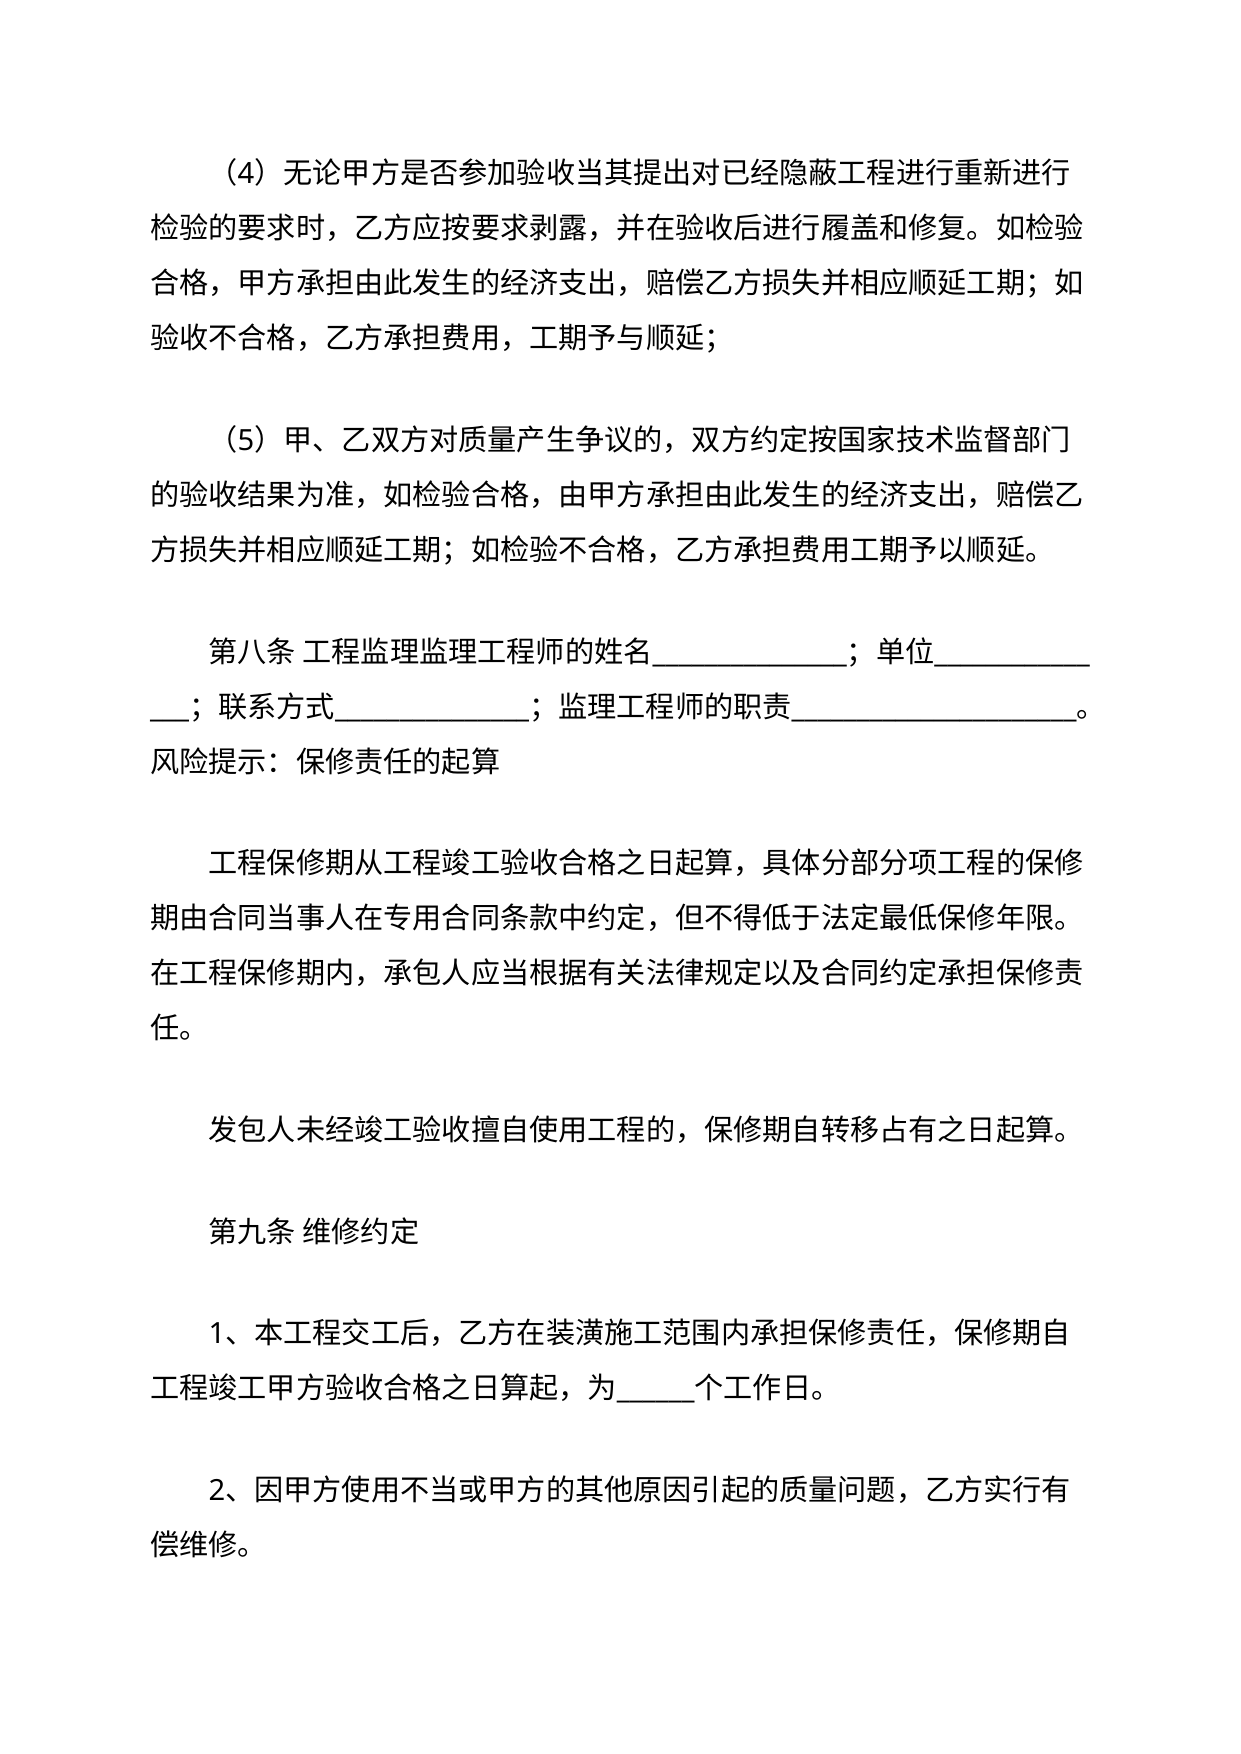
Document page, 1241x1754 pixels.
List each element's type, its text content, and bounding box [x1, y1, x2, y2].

text 1、本工程交工后，乙方在装潢施工范围内承担保修责任，保修期自工程竣工甲方验收合格之日算起，为______个工作日。 [150, 1310, 1090, 1407]
text 第九条 维修约定 [150, 1208, 1090, 1251]
text 第八条 工程监理监理工程师的姓名_______________；单位_______________；联系方式_______________；监理工程师的职责______________________。风险提示：保修责任的起算 [150, 628, 1090, 781]
text 发包人未经竣工验收擅自使用工程的，保修期自转移占有之日起算。 [150, 1106, 1090, 1149]
text （5）甲、乙双方对质量产生争议的，双方约定按国家技术监督部门的验收结果为准，如检验合格，由甲方承担由此发生的经济支出，赔偿乙方损失并相应顺延工期；如检验不合格，乙方承担费用工期予以顺延。 [150, 417, 1090, 569]
text （4）无论甲方是否参加验收当其提出对已经隐蔽工程进行重新进行检验的要求时，乙方应按要求剥露，并在验收后进行履盖和修复。如检验合格，甲方承担由此发生的经济支出，赔偿乙方损失并相应顺延工期；如验收不合格，乙方承担费用，工期予与顺延； [150, 150, 1090, 357]
text 工程保修期从工程竣工验收合格之日起算，具体分部分项工程的保修期由合同当事人在专用合同条款中约定，但不得低于法定最低保修年限。在工程保修期内，承包人应当根据有关法律规定以及合同约定承担保修责任。 [150, 840, 1090, 1047]
text 2、因甲方使用不当或甲方的其他原因引起的质量问题，乙方实行有偿维修。 [150, 1467, 1090, 1564]
